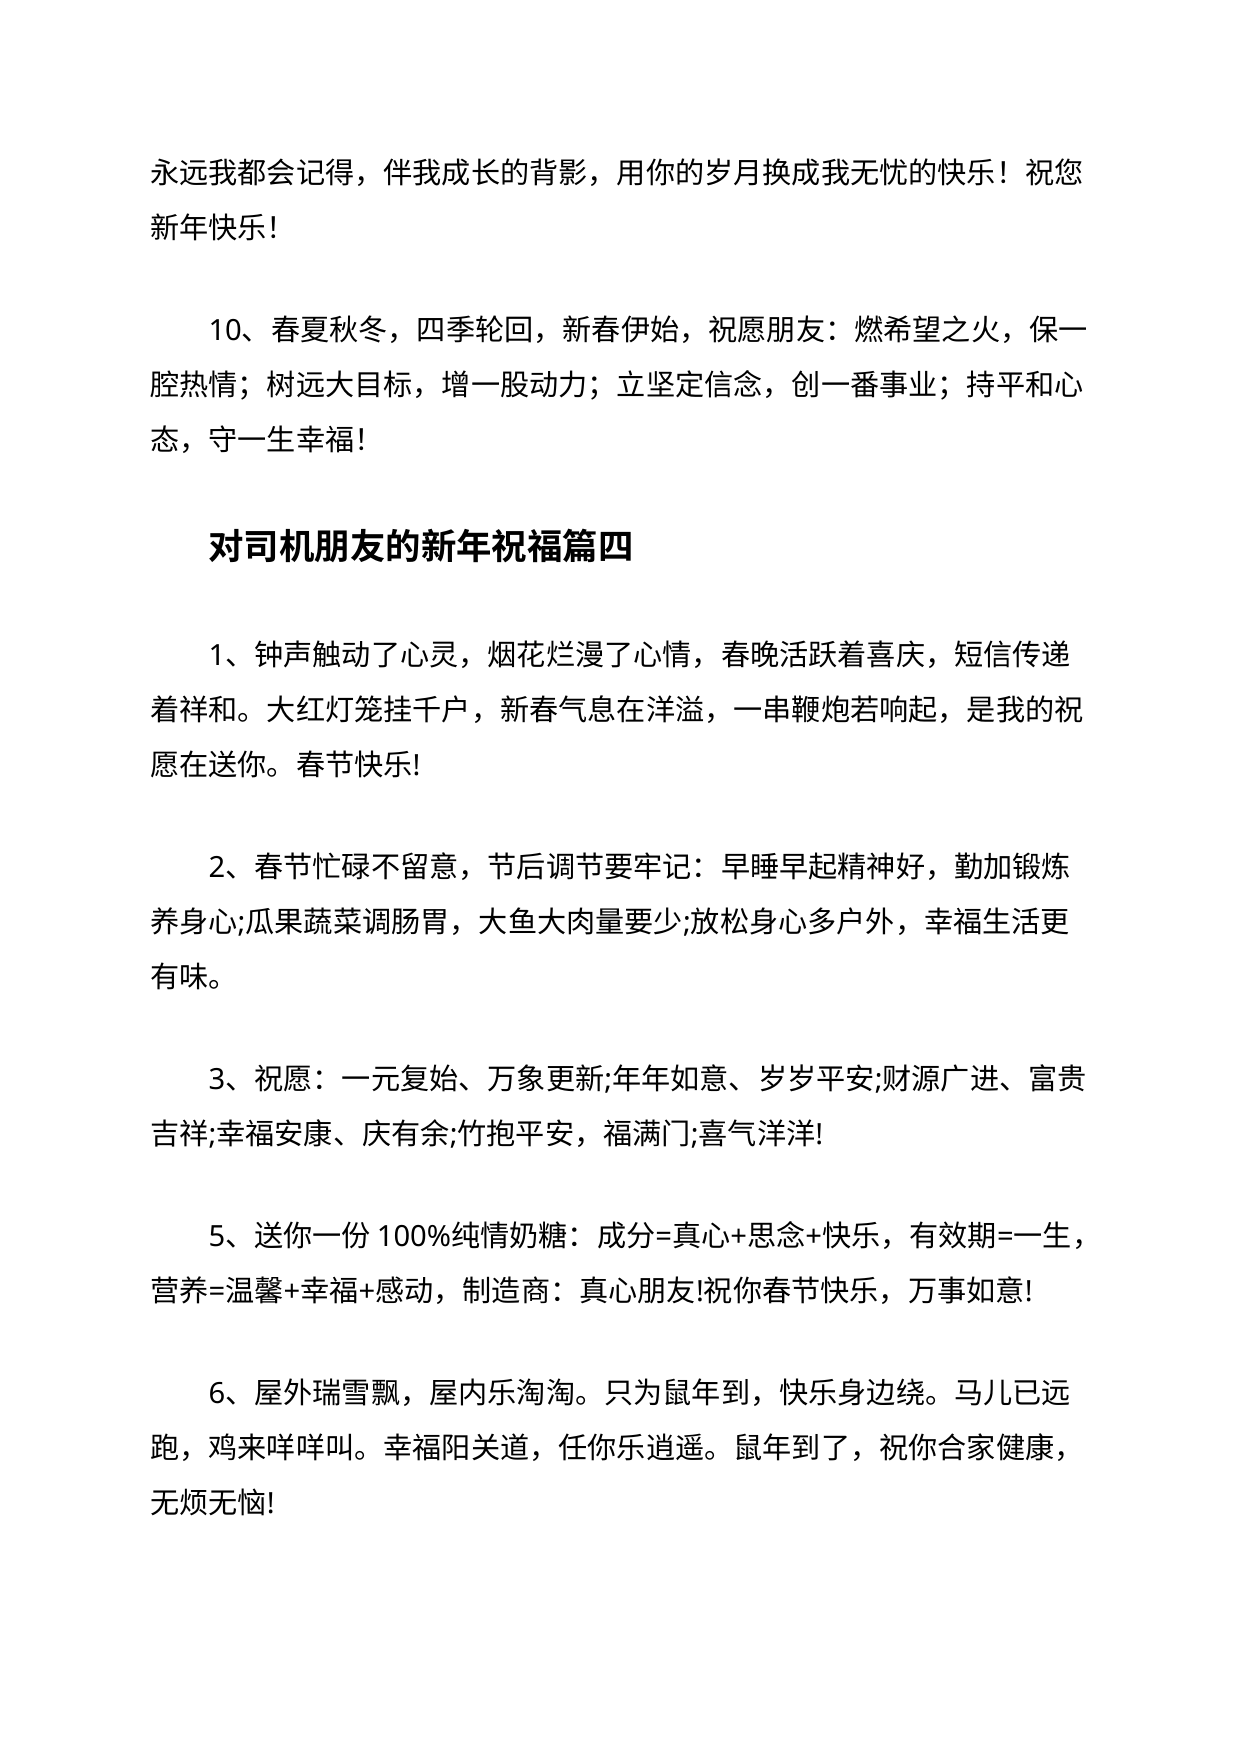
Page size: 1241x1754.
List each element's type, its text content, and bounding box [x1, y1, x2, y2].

text 1、钟声触动了心灵，烟花烂漫了心情，春晚活跃着喜庆，短信传递着祥和。大红灯笼挂千户，新春气息在洋溢，一串鞭炮若响起，是我的祝愿在送你。春节快乐! [150, 632, 1090, 784]
text 6、屋外瑞雪飘，屋内乐淘淘。只为鼠年到，快乐身边绕。马儿已远跑，鸡来咩咩叫。幸福阳关道，任你乐逍遥。鼠年到了，祝你合家健康，无烦无恼! [150, 1369, 1090, 1522]
text 对司机朋友的新年祝福篇四 [150, 518, 1090, 569]
text 2、春节忙碌不留意，节后调节要牢记：早睡早起精神好，勤加锻炼养身心;瓜果蔬菜调肠胃，大鱼大肉量要少;放松身心多户外，幸福生活更有味。 [150, 844, 1090, 996]
text 5、送你一份100%纯情奶糖：成分=真心+思念+快乐，有效期=一生，营养=温馨+幸福+感动，制造商：真心朋友!祝你春节快乐，万事如意! [150, 1212, 1090, 1310]
text 10、春夏秋冬，四季轮回，新春伊始，祝愿朋友：燃希望之火，保一腔热情；树远大目标，增一股动力；立坚定信念，创一番事业；持平和心态，守一生幸福！ [150, 307, 1090, 459]
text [150, 150, 1090, 247]
text 3、祝愿：一元复始、万象更新;年年如意、岁岁平安;财源广进、富贵吉祥;幸福安康、庆有余;竹抱平安，福满门;喜气洋洋! [150, 1055, 1090, 1153]
